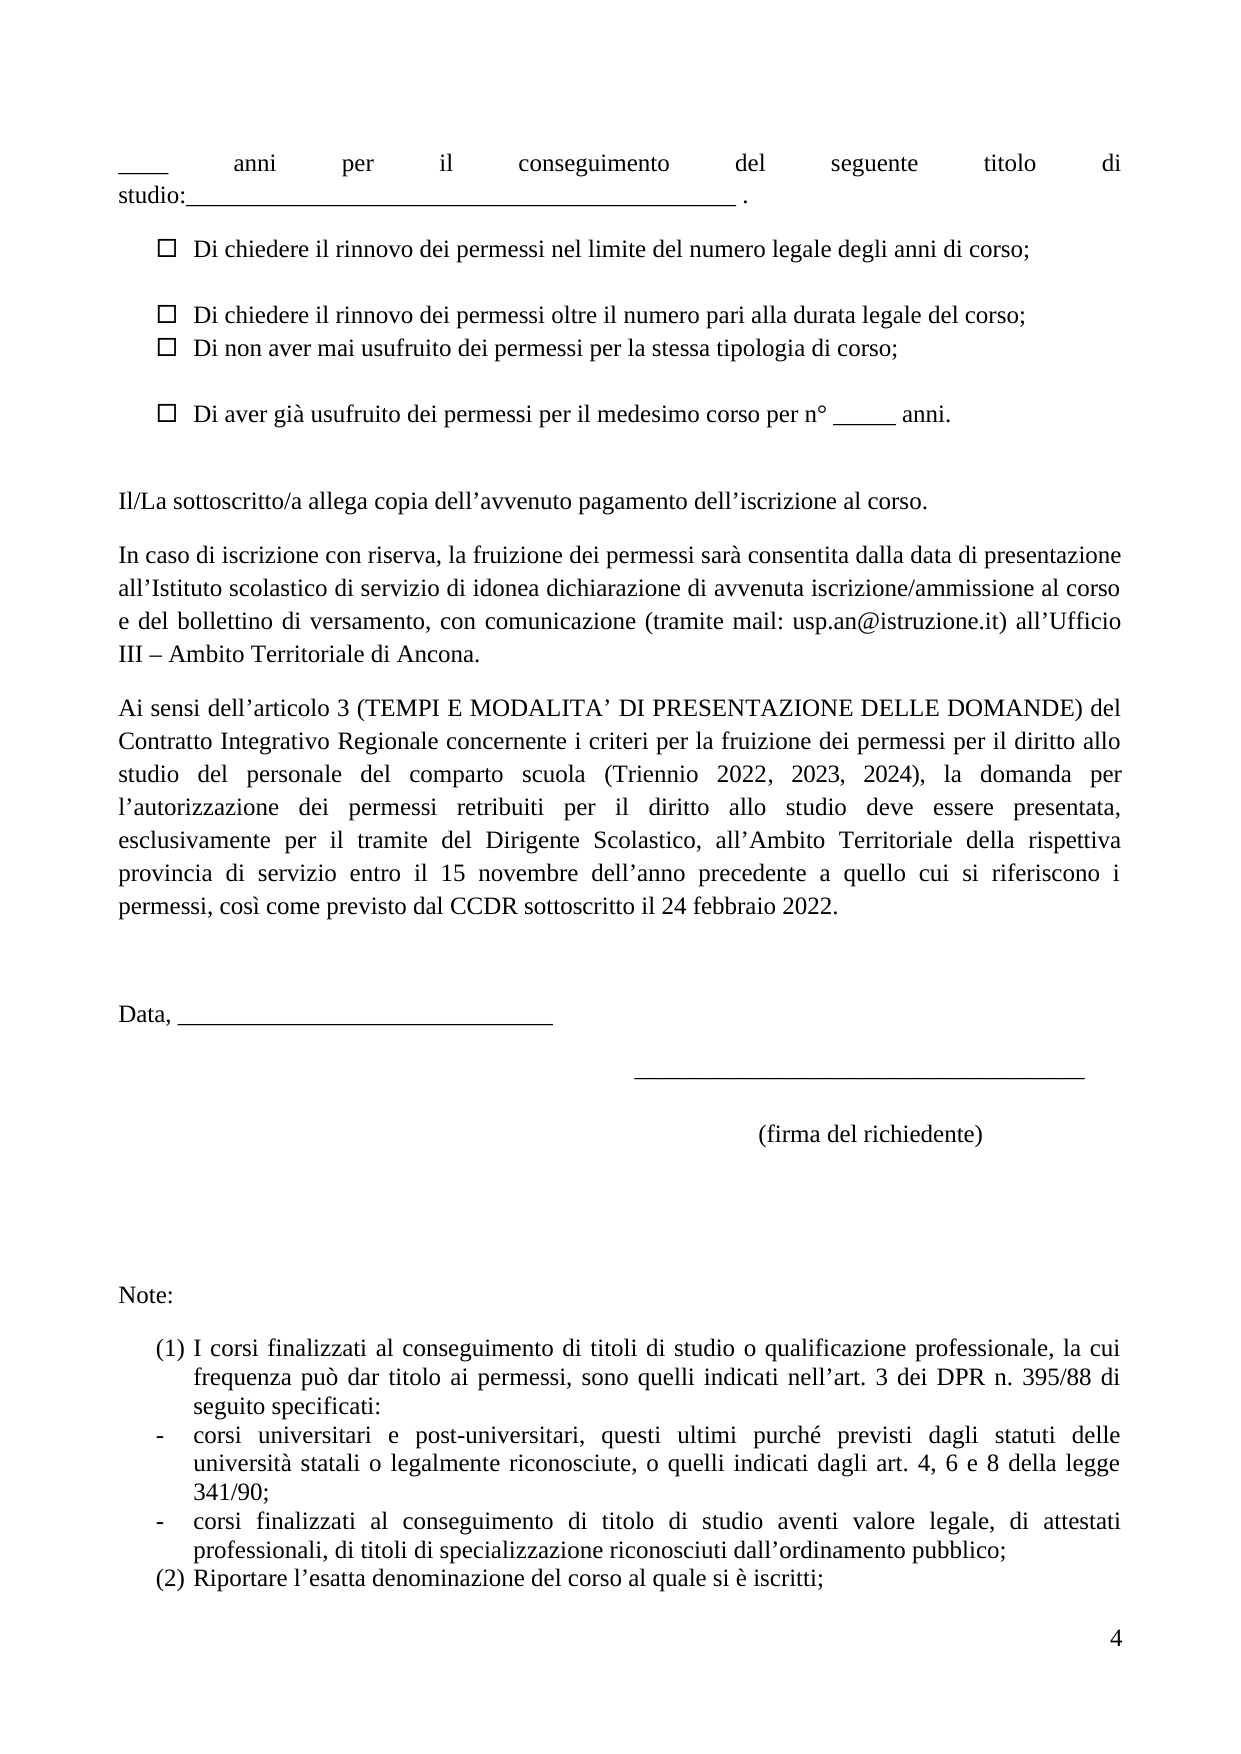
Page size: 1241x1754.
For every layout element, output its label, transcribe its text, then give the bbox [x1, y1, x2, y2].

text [118, 148, 1122, 209]
list corsi finalizzati al conseguimento di titolo di studio aventi valore legale, di attestati professionali, di titoli di specializzazione riconosciuti dall’ordinamento pubblico; [156, 1506, 1122, 1563]
list Di chiedere il rinnovo dei permessi oltre il numero pari alla durata legale del corso; [156, 301, 1122, 329]
list Di aver già usufruito dei permessi per il medesimo corso per n° _____ anni. [156, 399, 1122, 428]
list corsi universitari e post-universitari, questi ultimi purché previsti dagli statuti delle università statali o legalmente riconosciute, o quelli indicati dagli art. 4, 6 e 8 della legge 341/90; [156, 1420, 1122, 1506]
list Di chiedere il rinnovo dei permessi nel limite del numero legale degli anni di corso; [156, 234, 1122, 263]
text Il/La sottoscritto/a allega copia dell’avvenuto pagamento dell’iscrizione al corso. [118, 486, 1122, 515]
text In caso di iscrizione con riserva, la fruizione dei permessi sarà consentita dalla data di presentazione all’Istituto scolastico di servizio di idonea dichiarazione di avvenuta iscrizione/ammissione al corso e del bollettino di versamento, con comunicazione (tramite mail: usp.an@istruzione.it) all’Ufficio III – Ambito Territoriale di Ancona. [118, 540, 1122, 668]
text Ai sensi dell’articolo 3 (TEMPI E MODALITA’ DI PRESENTAZIONE DELLE DOMANDE) del Contratto Integrativo Regionale concernente i criteri per la fruizione dei permessi per il diritto allo studio del personale del comparto scuola (Triennio 2022, 2023, 2024), la domanda per l’autorizzazione dei permessi retribuiti per il diritto allo studio deve essere presentata, esclusivamente per il tramite del Dirigente Scolastico, all’Ambito Territoriale della rispettiva provincia di servizio entro il 15 novembre dell’anno precedente a quello cui si riferiscono i permessi, così come previsto dal CCDR sottoscritto il 24 febbraio 2022. [118, 693, 1122, 920]
list Riportare l’esatta denominazione del corso al quale si è iscritti; [156, 1563, 1122, 1592]
text ____________________________________ (firma del richiedente) [561, 1053, 1122, 1148]
text Note: [118, 1280, 1122, 1308]
list I corsi finalizzati al conseguimento di titoli di studio o qualificazione professionale, la cui frequenza può dar titolo ai permessi, sono quelli indicati nell’art. 3 dei DPR n. 395/88 di seguito specificati: [156, 1333, 1122, 1420]
list Di non aver mai usufruito dei permessi per la stessa tipologia di corso; [156, 333, 1122, 362]
text Data, ______________________________ [118, 999, 1122, 1028]
